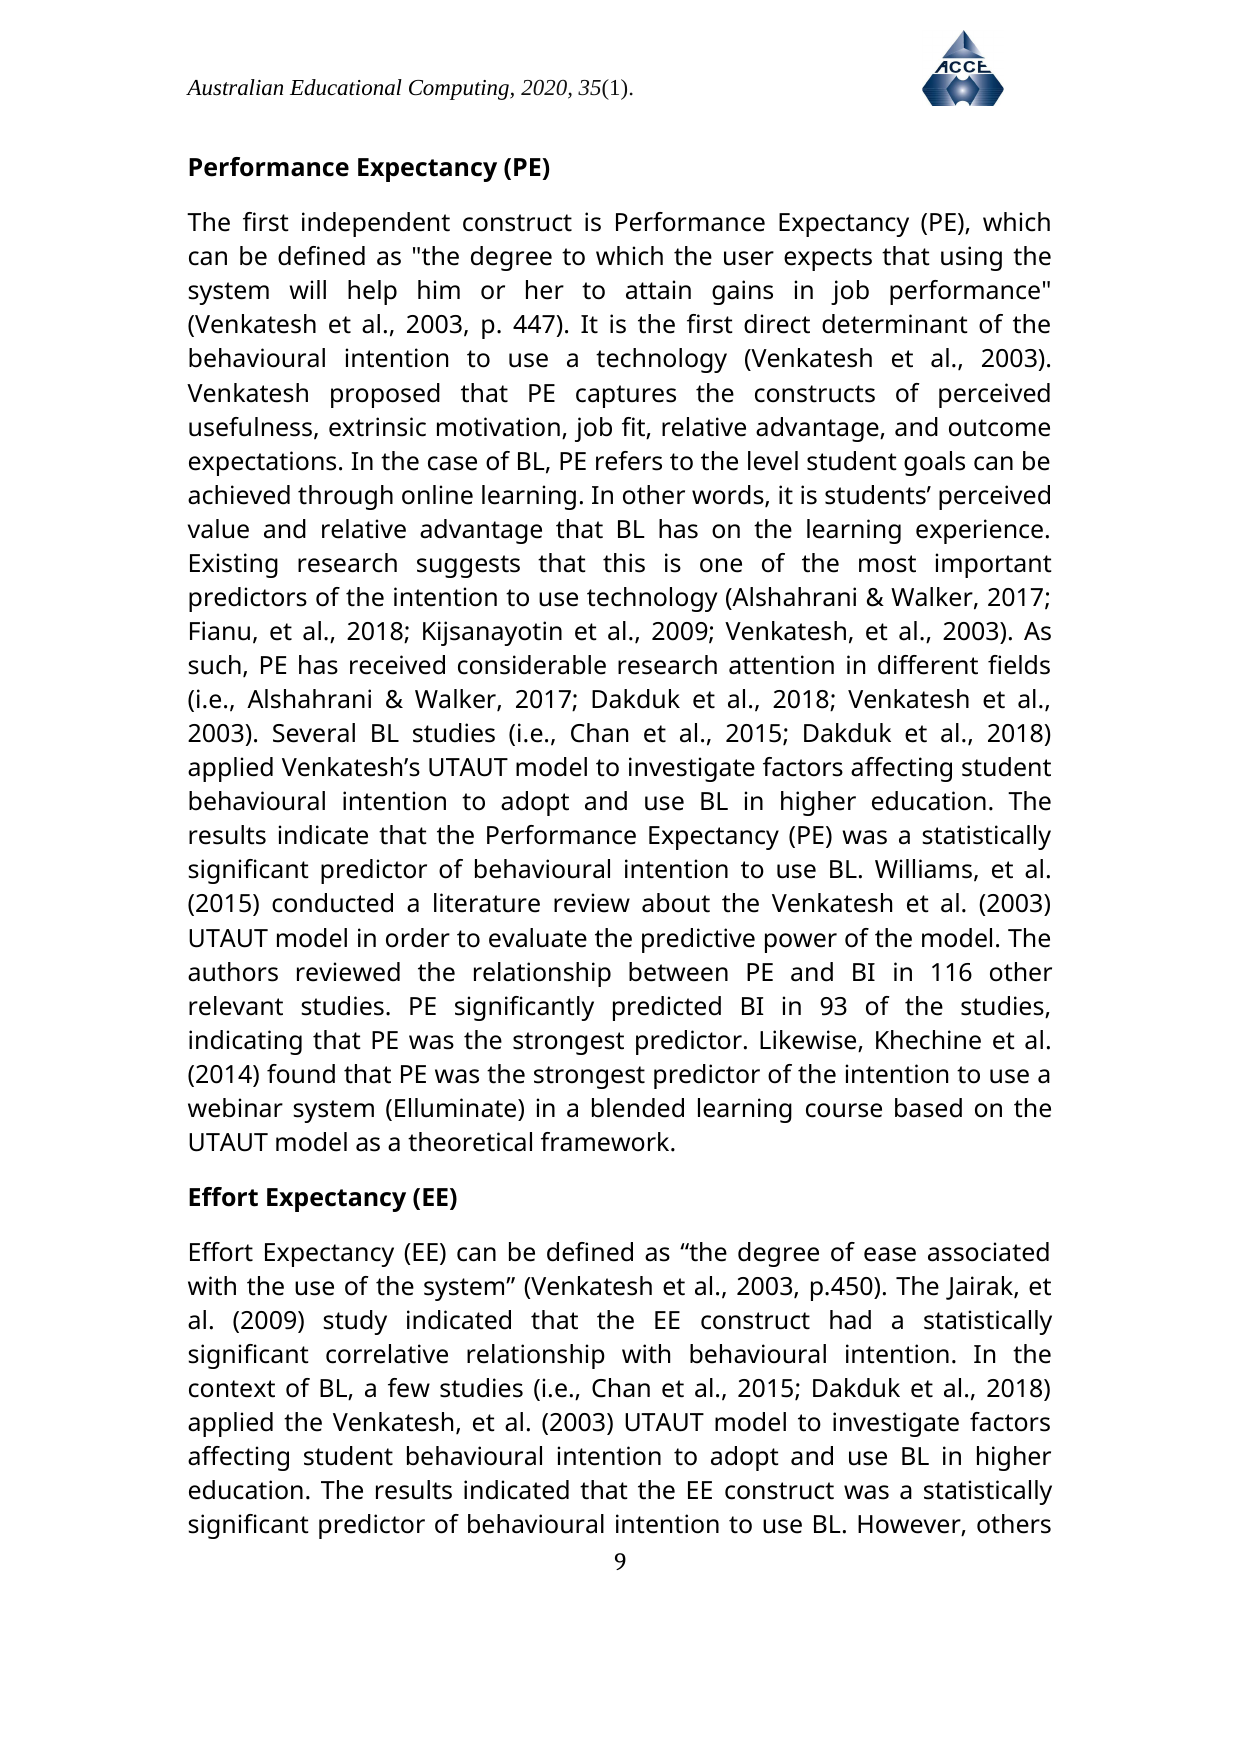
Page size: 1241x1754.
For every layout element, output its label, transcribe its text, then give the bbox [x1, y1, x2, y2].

text Effort Expectancy (EE) [187, 1179, 1053, 1213]
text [187, 1234, 1053, 1541]
text The first independent construct is Performance Expectancy (PE), which can be defined as "the degree to which the user expects that using the system will help him or her to attain gains in job performance" (Venkatesh et al., 2003, p. 447). It is the first direct determinant of the behavioural intention to use a technology (Venkatesh et al., 2003). Venkatesh proposed that PE captures the constructs of perceived usefulness, extrinsic motivation, job fit, relative advantage, and outcome expectations. In the case of BL, PE refers to the level student goals can be achieved through online learning. In other words, it is students’ perceived value and relative advantage that BL has on the learning experience. Existing research suggests that this is one of the most important predictors of the intention to use technology (Alshahrani & Walker, 2017; Fianu, et al., 2018; Kijsanayotin et al., 2009; Venkatesh, et al., 2003). As such, PE has received considerable research attention in different fields (i.e., Alshahrani & Walker, 2017; Dakduk et al., 2018; Venkatesh et al., 2003). Several BL studies (i.e., Chan et al., 2015; Dakduk et al., 2018) applied Venkatesh’s UTAUT model to investigate factors affecting student behavioural intention to adopt and use BL in higher education. The results indicate that the Performance Expectancy (PE) was a statistically significant predictor of behavioural intention to use BL. Williams, et al. (2015) conducted a literature review about the Venkatesh et al. (2003) UTAUT model in order to evaluate the predictive power of the model. The authors reviewed the relationship between PE and BI in 116 other relevant studies. PE significantly predicted BI in 93 of the studies, indicating that PE was the strongest predictor. Likewise, Khechine et al. (2014) found that PE was the strongest predictor of the intention to use a webinar system (Elluminate) in a blended learning course based on the UTAUT model as a theoretical framework. [187, 205, 1053, 1159]
text Performance Expectancy (PE) [187, 150, 1053, 184]
picture [922, 30, 1004, 106]
